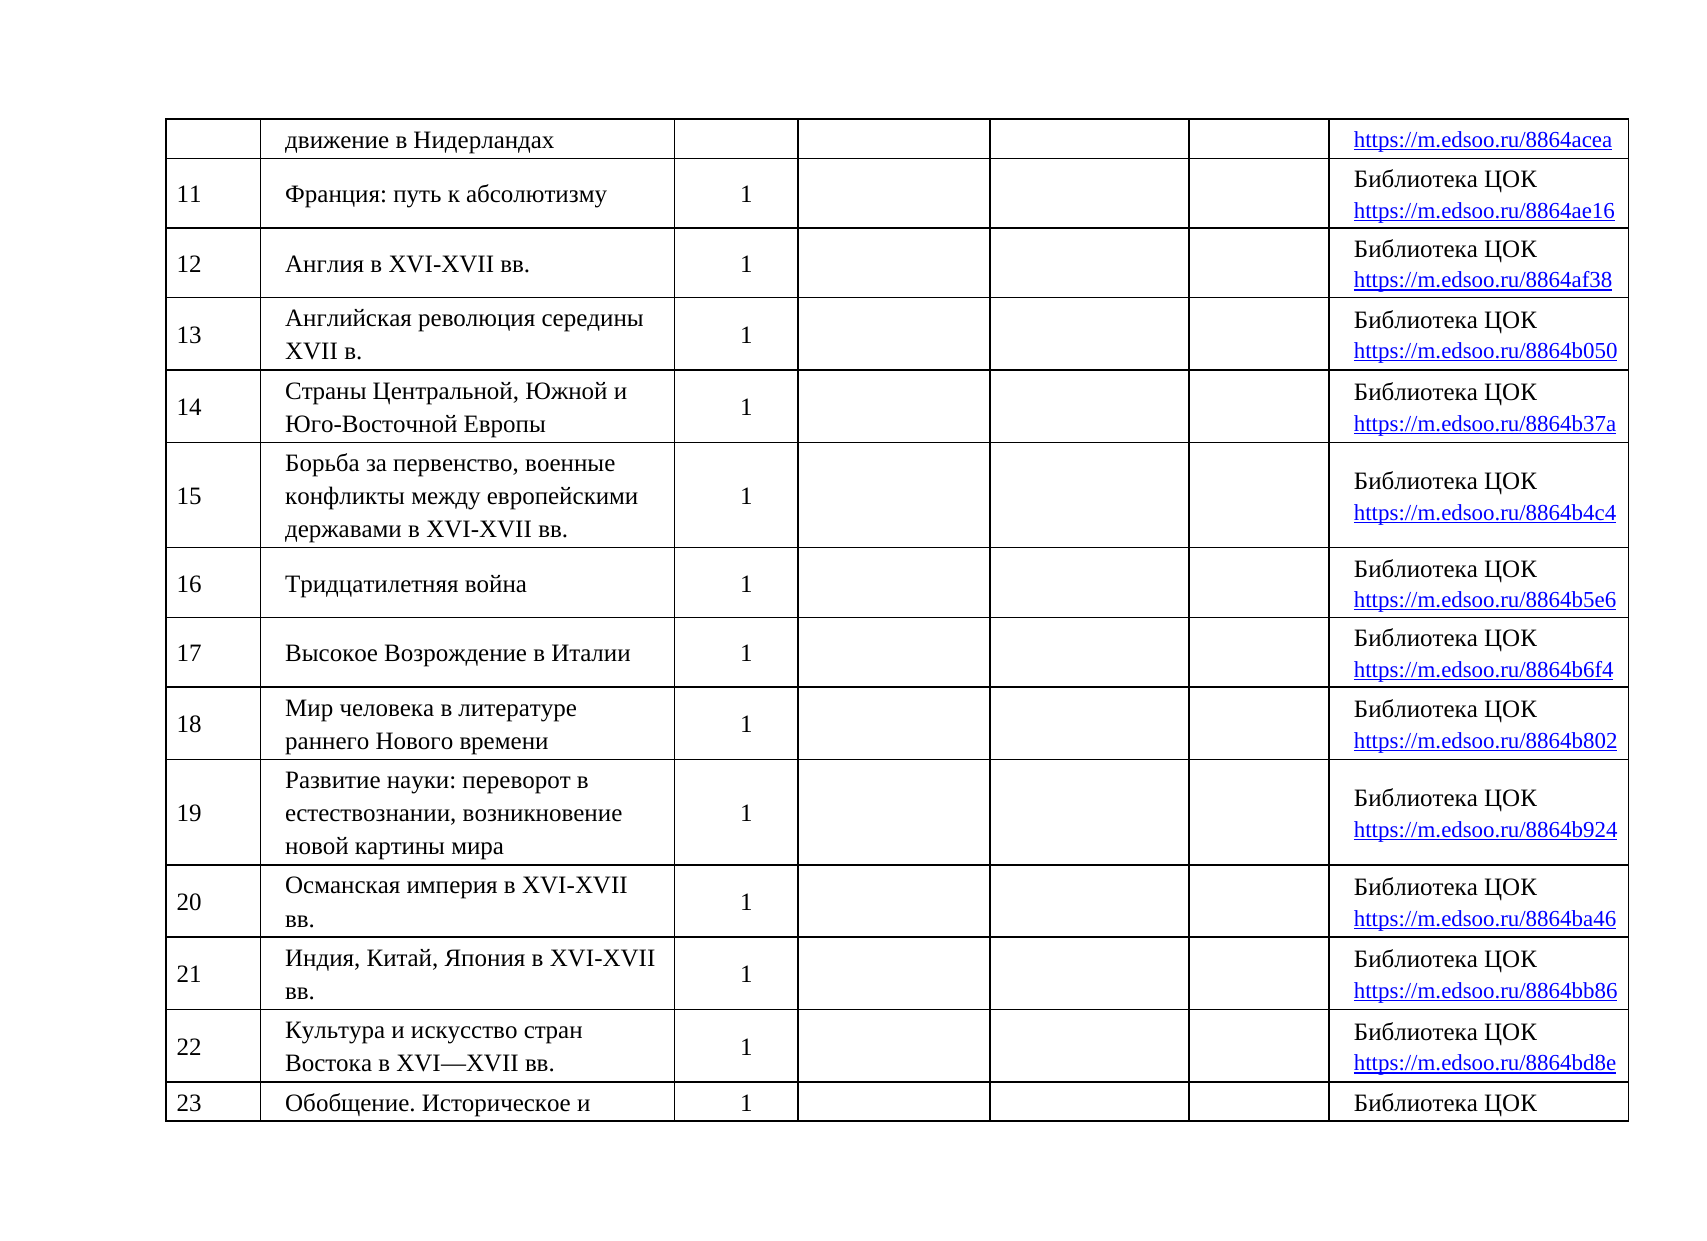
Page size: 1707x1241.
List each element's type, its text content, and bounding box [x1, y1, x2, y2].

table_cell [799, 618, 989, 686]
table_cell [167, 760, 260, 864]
table_cell [799, 229, 989, 297]
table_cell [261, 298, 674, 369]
table_cell [991, 159, 1188, 227]
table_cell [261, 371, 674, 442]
table_cell 12 [167, 229, 260, 297]
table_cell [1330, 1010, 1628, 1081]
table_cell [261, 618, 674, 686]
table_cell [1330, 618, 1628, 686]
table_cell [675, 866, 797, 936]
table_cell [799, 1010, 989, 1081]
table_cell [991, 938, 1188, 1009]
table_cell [1330, 120, 1628, 157]
table_cell [799, 120, 989, 157]
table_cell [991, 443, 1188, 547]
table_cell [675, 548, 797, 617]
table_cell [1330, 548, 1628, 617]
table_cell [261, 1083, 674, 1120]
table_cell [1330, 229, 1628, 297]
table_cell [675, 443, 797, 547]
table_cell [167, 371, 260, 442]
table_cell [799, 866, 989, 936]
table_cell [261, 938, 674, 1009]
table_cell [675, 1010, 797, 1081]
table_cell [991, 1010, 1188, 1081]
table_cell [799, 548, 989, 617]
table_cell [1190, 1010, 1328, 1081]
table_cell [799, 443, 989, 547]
table_cell [991, 120, 1188, 157]
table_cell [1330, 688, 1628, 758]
table_cell Англия в XVI-XVII вв. [261, 229, 674, 297]
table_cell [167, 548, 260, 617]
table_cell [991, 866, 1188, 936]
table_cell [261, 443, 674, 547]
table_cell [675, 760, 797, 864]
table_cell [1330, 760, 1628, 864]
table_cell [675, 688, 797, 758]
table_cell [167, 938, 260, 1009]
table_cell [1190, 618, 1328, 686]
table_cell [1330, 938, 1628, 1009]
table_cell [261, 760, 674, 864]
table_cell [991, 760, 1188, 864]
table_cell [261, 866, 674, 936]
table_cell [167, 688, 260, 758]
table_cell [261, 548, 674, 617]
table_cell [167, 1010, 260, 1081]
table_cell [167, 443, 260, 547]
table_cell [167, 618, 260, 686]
table_cell Библиотека ЦОК https://m.edsoo.ru/8864ae16 [1330, 159, 1628, 227]
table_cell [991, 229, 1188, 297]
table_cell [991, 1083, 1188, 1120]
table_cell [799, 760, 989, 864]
table_cell [1190, 159, 1328, 227]
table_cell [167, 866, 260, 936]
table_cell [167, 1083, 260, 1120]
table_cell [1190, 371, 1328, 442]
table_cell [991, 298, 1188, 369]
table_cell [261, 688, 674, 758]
table_cell [799, 159, 989, 227]
table_cell [1190, 120, 1328, 157]
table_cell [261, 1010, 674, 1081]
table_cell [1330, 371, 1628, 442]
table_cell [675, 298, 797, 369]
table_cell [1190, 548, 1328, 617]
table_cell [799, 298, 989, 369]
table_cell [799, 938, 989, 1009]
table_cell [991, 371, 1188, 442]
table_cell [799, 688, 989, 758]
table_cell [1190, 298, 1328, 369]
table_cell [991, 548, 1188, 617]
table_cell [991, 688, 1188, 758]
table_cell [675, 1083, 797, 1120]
table_cell 11 [167, 159, 260, 227]
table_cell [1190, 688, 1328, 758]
table_cell 10 [167, 120, 260, 157]
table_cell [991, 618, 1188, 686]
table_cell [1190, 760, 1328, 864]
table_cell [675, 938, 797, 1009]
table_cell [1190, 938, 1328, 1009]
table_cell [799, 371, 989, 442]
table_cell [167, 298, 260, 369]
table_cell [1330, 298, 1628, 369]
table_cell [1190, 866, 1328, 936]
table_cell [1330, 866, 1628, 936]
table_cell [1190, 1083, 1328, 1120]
table_cell Франция: путь к абсолютизму [261, 159, 674, 227]
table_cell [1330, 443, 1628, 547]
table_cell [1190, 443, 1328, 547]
table_cell 1 [675, 159, 797, 227]
table_cell 1 [675, 229, 797, 297]
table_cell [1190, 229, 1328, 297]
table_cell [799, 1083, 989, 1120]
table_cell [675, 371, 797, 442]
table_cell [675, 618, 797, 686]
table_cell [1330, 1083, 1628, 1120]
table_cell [261, 120, 674, 157]
table_cell 1 [675, 120, 797, 157]
